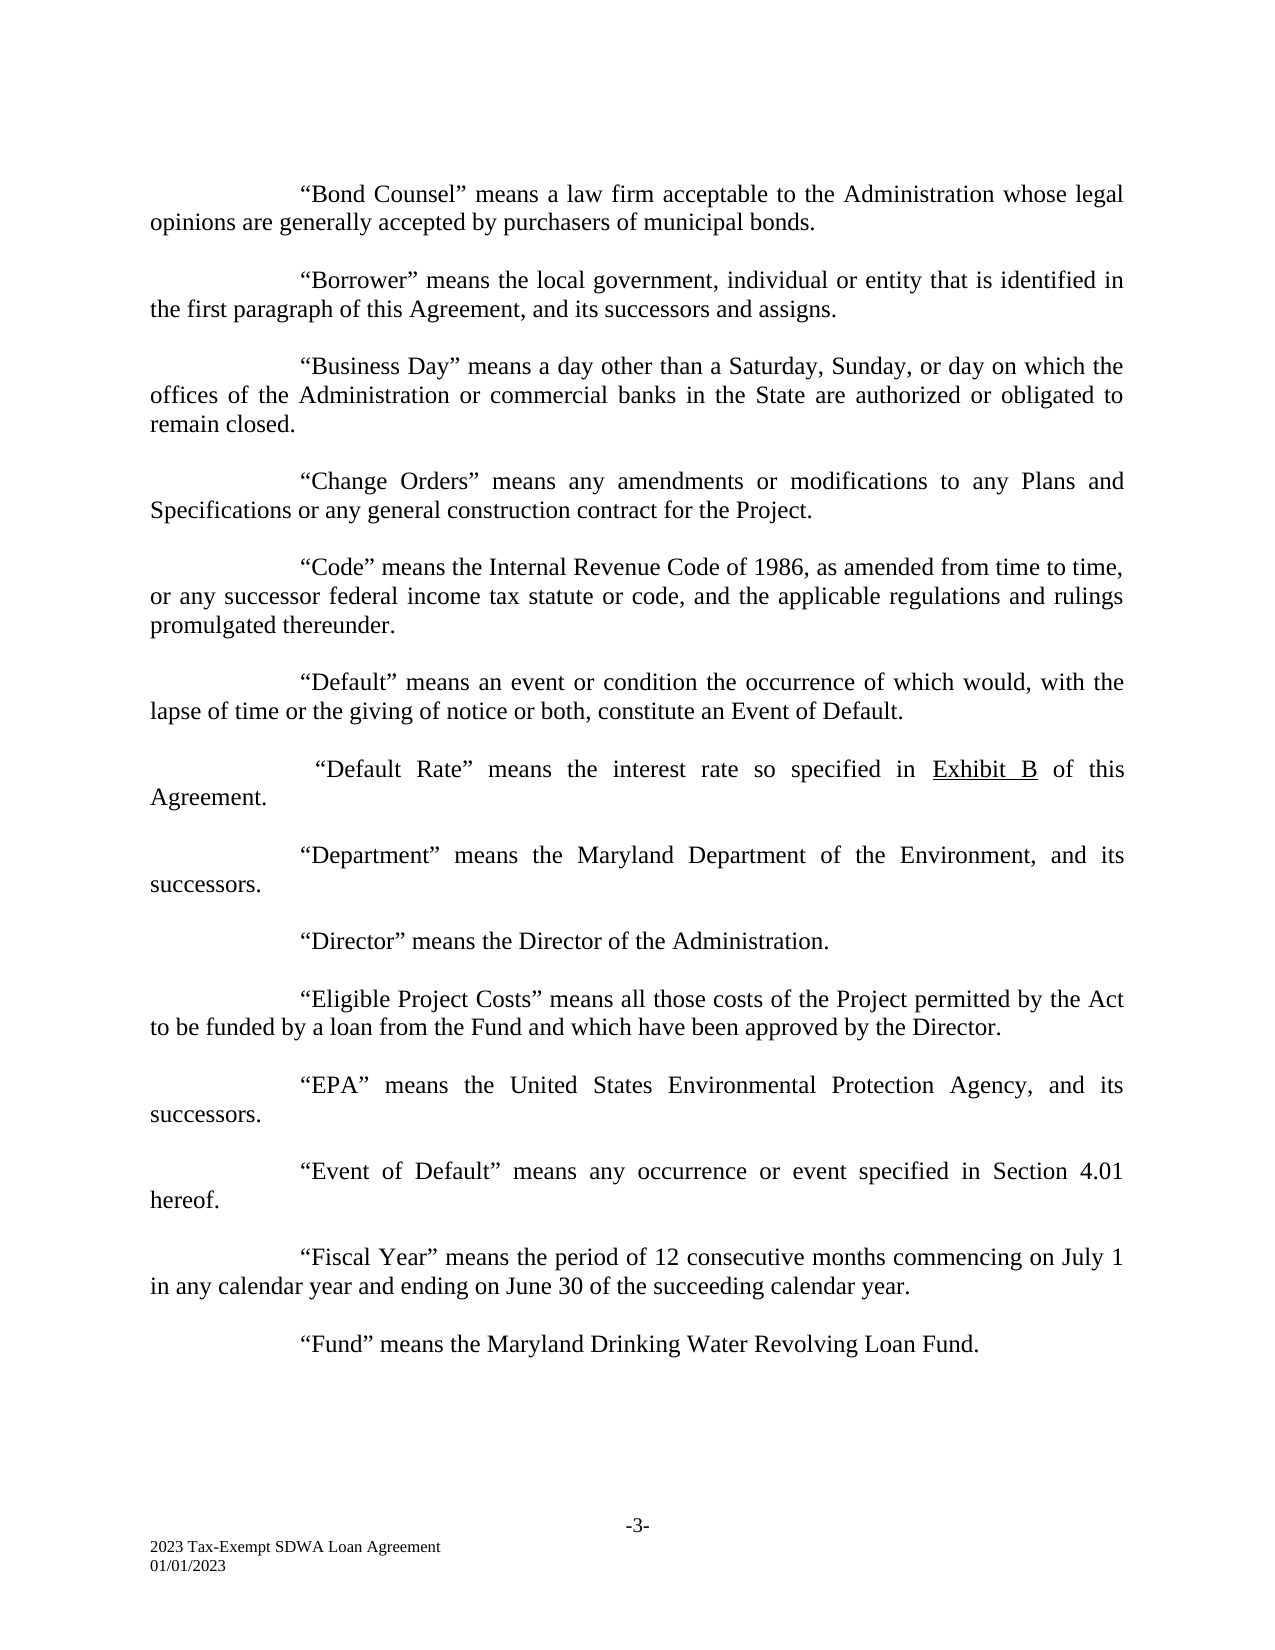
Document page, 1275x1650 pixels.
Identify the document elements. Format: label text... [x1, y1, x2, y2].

text “Default Rate” means the interest rate so specified in Exhibit B of this Agreement. [150, 754, 1125, 811]
text “Business Day” means a day other than a Saturday, Sunday, or day on which the offices of the Administration or commercial banks in the State are authorized or obligated to remain closed. [150, 351, 1125, 437]
text “Department” means the Maryland Department of the Environment, and its successors. [150, 840, 1125, 897]
text “Bond Counsel” means a law firm acceptable to the Administration whose legal opinions are generally accepted by purchasers of municipal bonds. [150, 179, 1125, 236]
text “Fund” means the Maryland Drinking Water Revolving Loan Fund. [150, 1329, 1125, 1357]
text “Code” means the Internal Revenue Code of 1986, as amended from time to time, or any successor federal income tax statute or code, and the applicable regulations and rulings promulgated thereunder. [150, 552, 1125, 639]
text “Fiscal Year” means the period of 12 consecutive months commencing on July 1 in any calendar year and ending on June 30 of the succeeding calendar year. [150, 1242, 1125, 1300]
text “Borrower” means the local government, individual or entity that is identified in the first paragraph of this Agreement, and its successors and assigns. [150, 265, 1125, 322]
text “Default” means an event or condition the occurrence of which would, with the lapse of time or the giving of notice or both, constitute an Event of Default. [150, 667, 1125, 725]
text “Event of Default” means any occurrence or event specified in Section 4.01 hereof. [150, 1156, 1125, 1214]
text “Director” means the Director of the Administration. [150, 926, 1125, 955]
text “Change Orders” means any amendments or modifications to any Plans and Specifications or any general construction contract for the Project. [150, 466, 1125, 524]
text “Eligible Project Costs” means all those costs of the Project permitted by the Act to be funded by a loan from the Fund and which have been approved by the Director. [150, 984, 1125, 1041]
text “EPA” means the United States Environmental Protection Agency, and its successors. [150, 1070, 1125, 1127]
